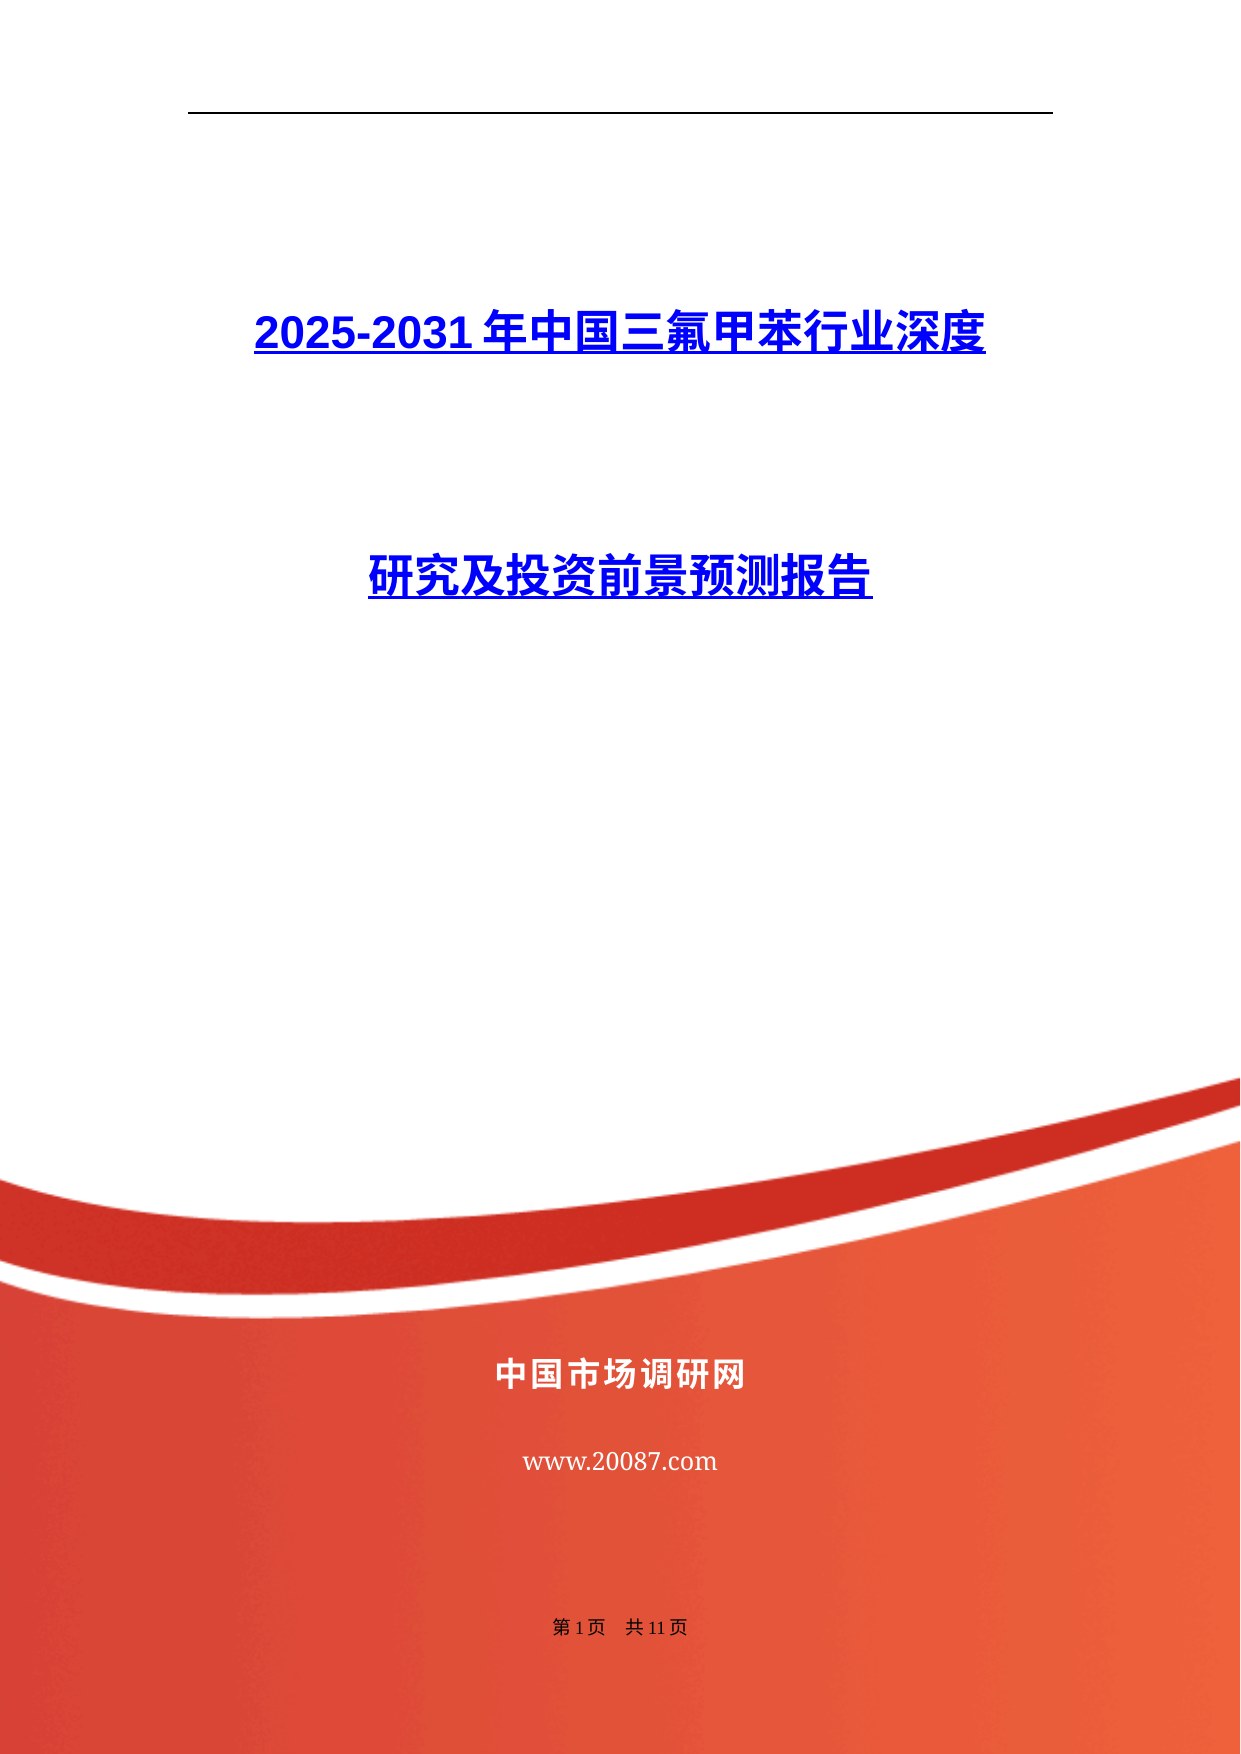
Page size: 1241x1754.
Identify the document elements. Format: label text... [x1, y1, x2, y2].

table_header 2025-2031年中国三氟甲苯行业深度研究及投资前景预测报告 [188, 207, 1053, 773]
picture [0, 1006, 1241, 1754]
text www.20087.com [187, 1428, 1053, 1493]
subtitle 中国市场调研网 [187, 1339, 1053, 1404]
